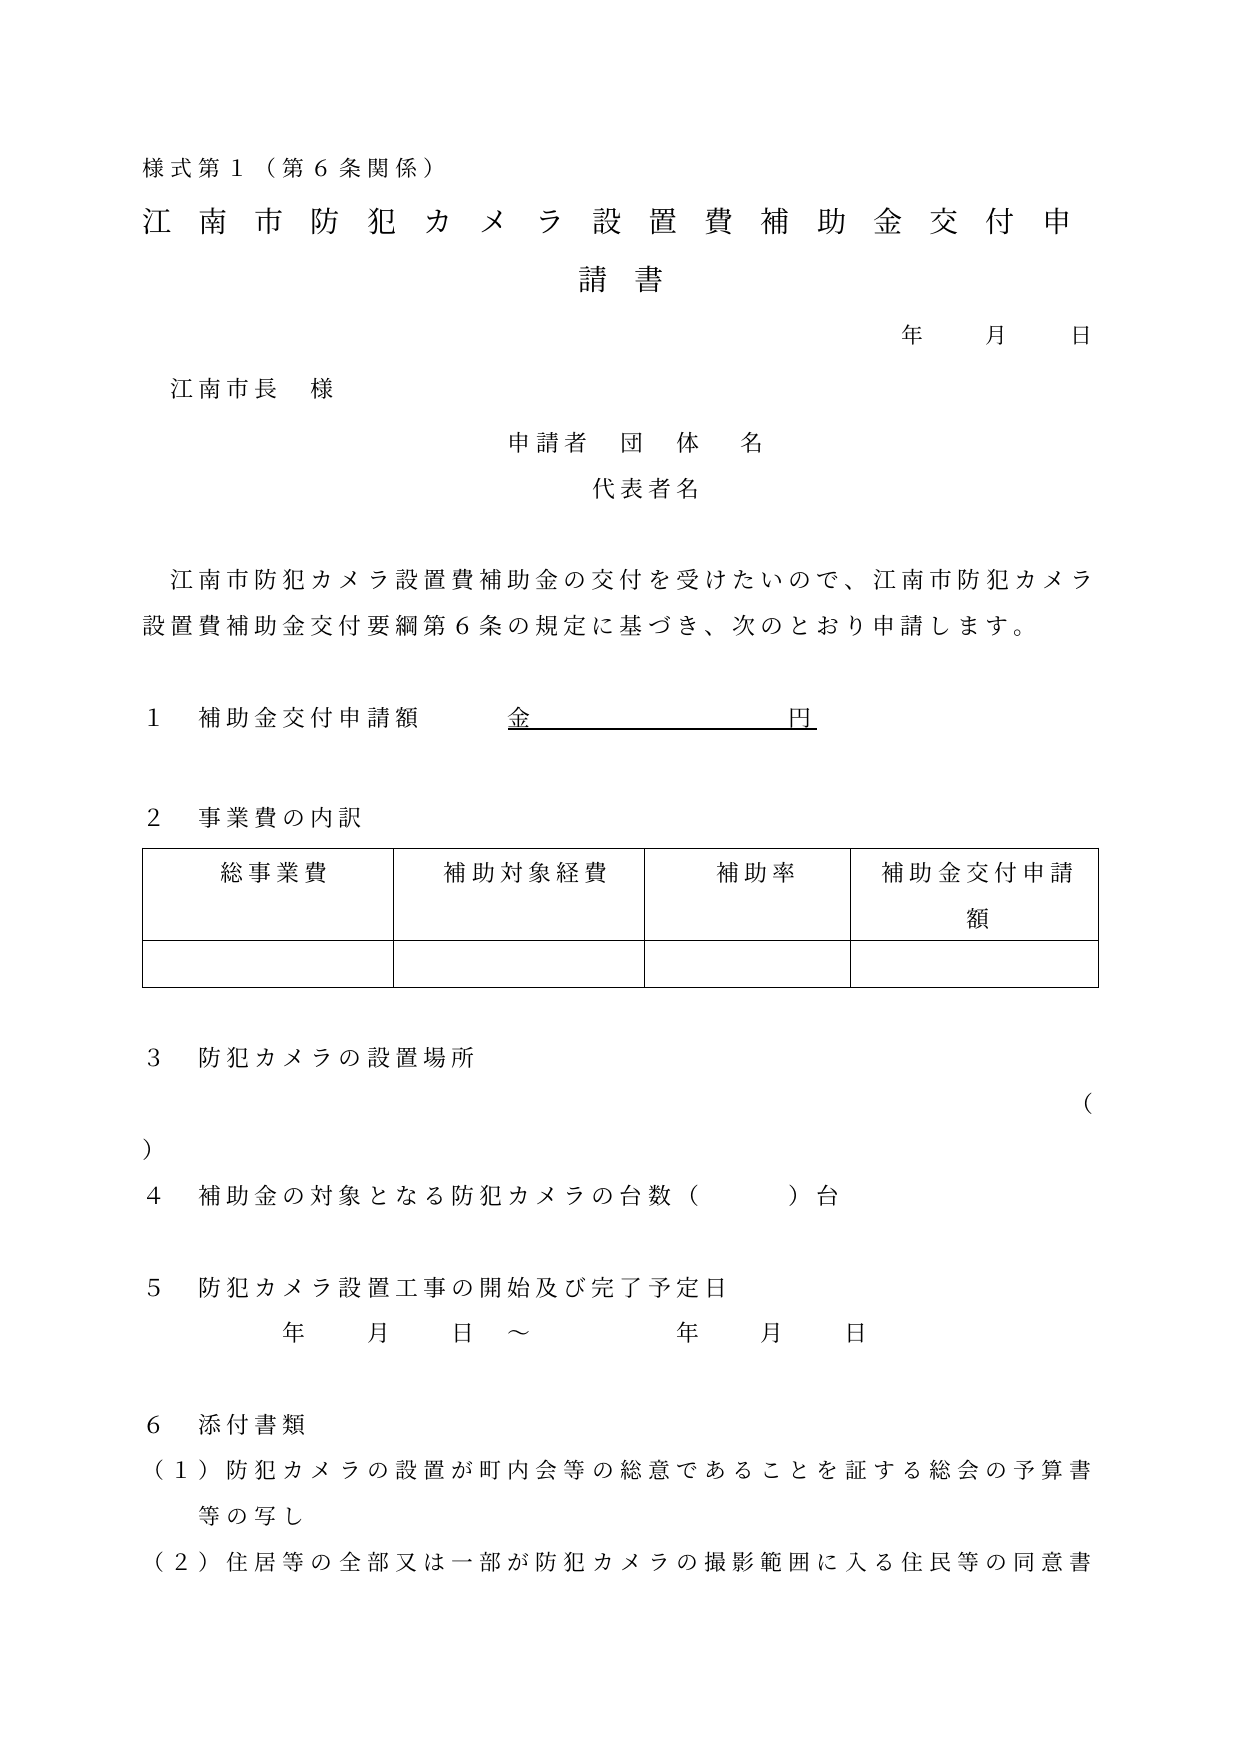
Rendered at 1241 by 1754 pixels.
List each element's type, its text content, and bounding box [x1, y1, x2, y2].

table_header 補助対象経費 [394, 849, 644, 940]
text 江南市長 様 [167, 364, 1098, 410]
table_cell [851, 941, 1098, 987]
text 江南市防犯カメラ設置費補助金交付申請書 [142, 197, 1098, 300]
text 申請者 団体名 [142, 418, 1098, 464]
text 江南市防犯カメラ設置費補助金の交付を受けたいので、江南市防犯カメラ設置費補助金交付要綱第６条の規定に基づき、次のとおり申請します。 [142, 556, 1098, 648]
text （ ） [142, 1080, 1098, 1171]
table_header 補助金交付申請額 [851, 849, 1098, 940]
table_cell [645, 941, 850, 987]
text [142, 1538, 1098, 1584]
text 年 月 日 ～ 年 月 日 [142, 1309, 1098, 1355]
table_cell [143, 941, 393, 987]
text 年 月 日 [142, 311, 1098, 357]
text ３ 防犯カメラの設置場所 [142, 1034, 1098, 1080]
text ２ 事業費の内訳 [142, 793, 1098, 839]
table_header 総事業費 [143, 849, 393, 940]
text ４ 補助金の対象となる防犯カメラの台数（ ）台 [142, 1171, 1098, 1217]
table_header 補助率 [645, 849, 850, 940]
text ６ 添付書類 [142, 1401, 1098, 1446]
text （１）防犯カメラの設置が町内会等の総意であることを証する総会の予算書等の写し [142, 1446, 1098, 1538]
text 様式第１（第６条関係） [142, 144, 1098, 189]
text 代表者名 [142, 464, 1098, 510]
table_cell [394, 941, 644, 987]
text １ 補助金交付申請額 金 円 [142, 693, 1098, 739]
text ５ 防犯カメラ設置工事の開始及び完了予定日 [142, 1263, 1098, 1309]
